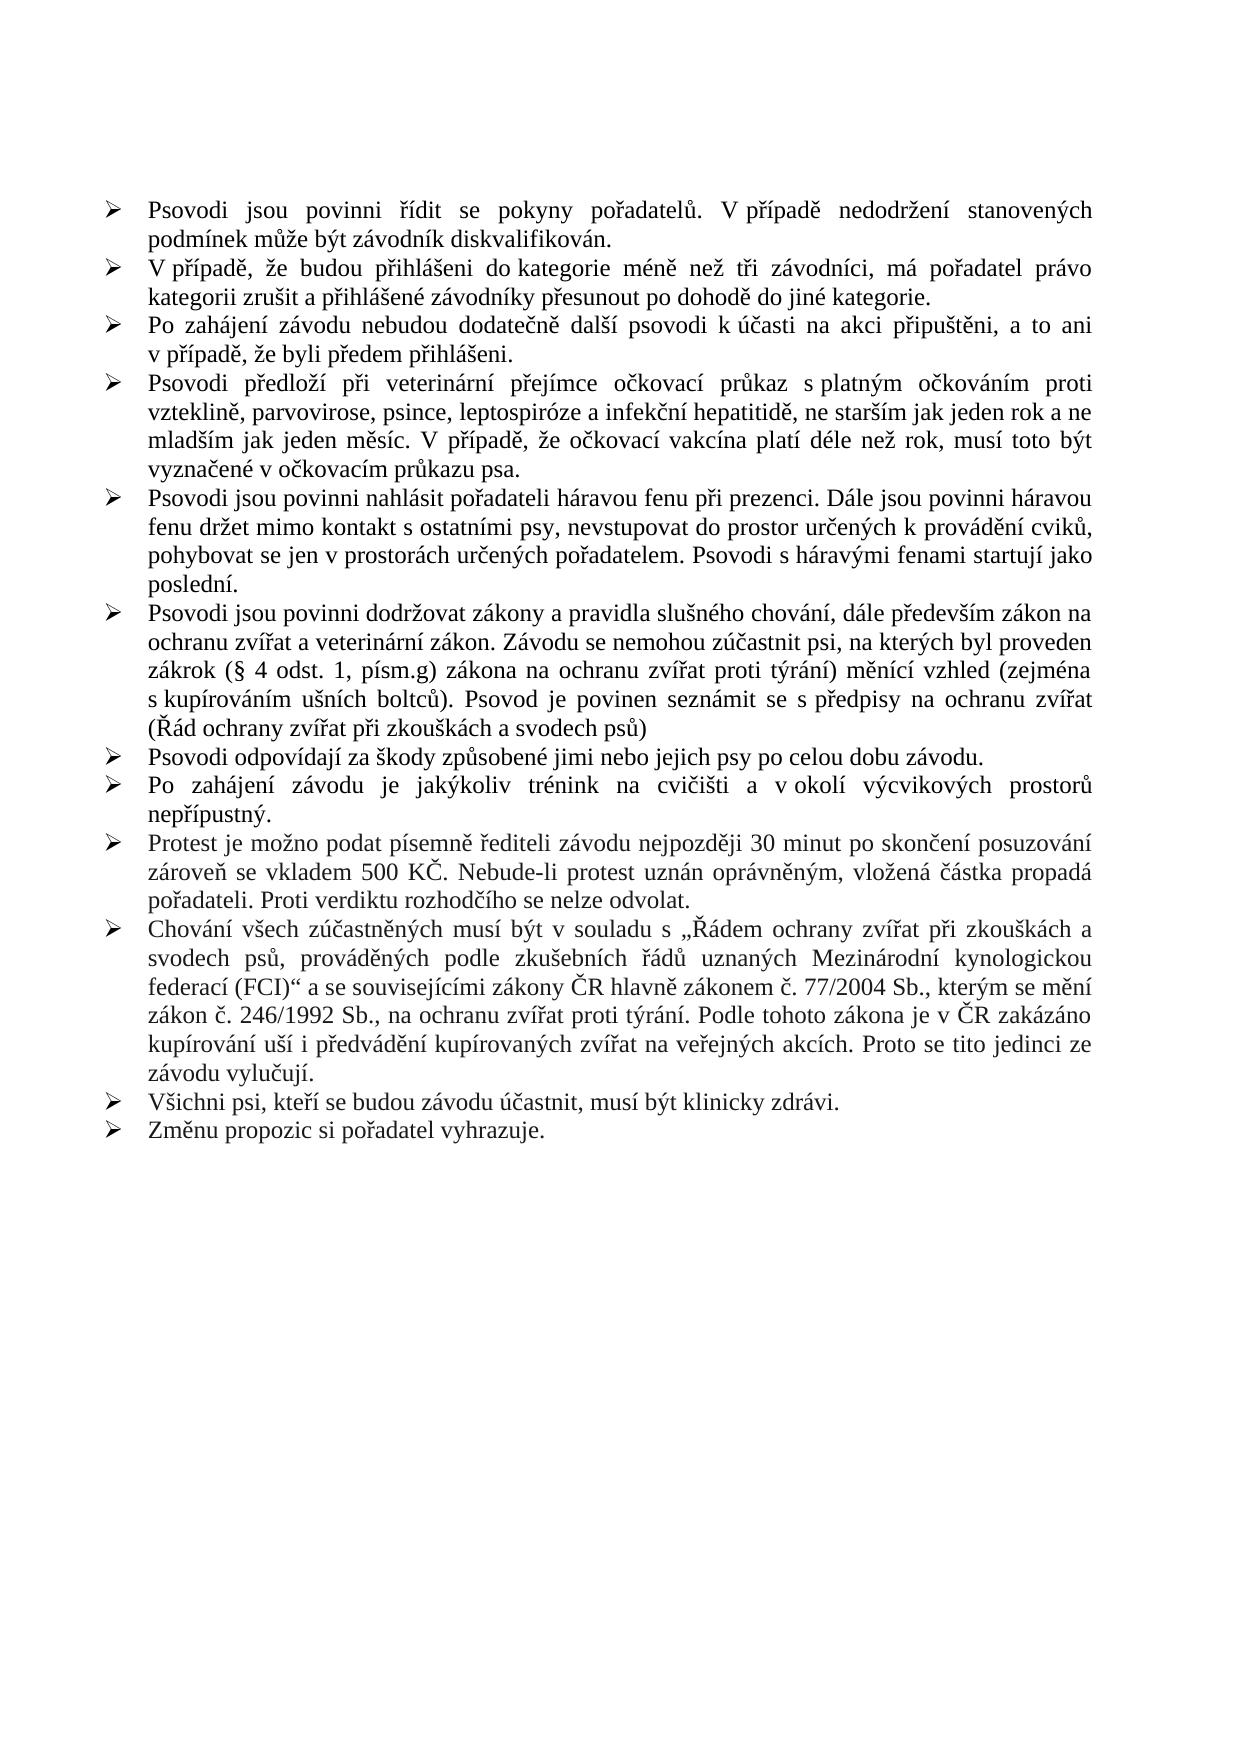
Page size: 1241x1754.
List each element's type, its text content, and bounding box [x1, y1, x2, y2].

list Psovodi jsou povinni řídit se pokyny pořadatelů. V případě nedodržení stanovených podmínek může být závodník diskvalifikován. [103, 195, 1093, 253]
list Po zahájení závodu je jakýkoliv trénink na cvičišti a v okolí výcvikových prostorů nepřípustný. [103, 770, 1093, 828]
list Protest je možno podat písemně řediteli závodu nejpozději 30 minut po skončení posuzování zároveň se vkladem 500 KČ. Nebude-li protest uznán oprávněným, vložená částka propadá pořadateli. Proti verdiktu rozhodčího se nelze odvolat. [103, 828, 1093, 914]
list V případě, že budou přihlášeni do kategorie méně než tři závodníci, má pořadatel právo kategorii zrušit a přihlášené závodníky přesunout po dohodě do jiné kategorie. [103, 253, 1093, 310]
list Po zahájení závodu nebudou dodatečně další psovodi k účasti na akci připuštěni, a to ani v případě, že byli předem přihlášeni. [103, 310, 1093, 368]
list Všichni psi, kteří se budou závodu účastnit, musí být klinicky zdrávi. [103, 1087, 1093, 1115]
list Psovodi jsou povinni dodržovat zákony a pravidla slušného chování, dále především zákon na ochranu zvířat a veterinární zákon. Závodu se nemohou zúčastnit psi, na kterých byl proveden zákrok (§ 4 odst. 1, písm.g) zákona na ochranu zvířat proti týrání) měnící vzhled (zejména s kupírováním ušních boltců). Psovod je povinen seznámit se s předpisy na ochranu zvířat (Řád ochrany zvířat při zkouškách a svodech psů) [103, 598, 1093, 742]
list Chování všech zúčastněných musí být v souladu s „Řádem ochrany zvířat při zkouškách a svodech psů, prováděných podle zkušebních řádů uznaných Mezinárodní kynologickou federací (FCI)“ a se souvisejícími zákony ČR hlavně zákonem č. 77/2004 Sb., kterým se mění zákon č. 246/1992 Sb., na ochranu zvířat proti týrání. Podle tohoto zákona je v ČR zakázáno kupírování uší i předvádění kupírovaných zvířat na veřejných akcích. Proto se tito jedinci ze závodu vylučují. [103, 914, 1093, 1087]
list Psovodi jsou povinni nahlásit pořadateli háravou fenu při prezenci. Dále jsou povinni háravou fenu držet mimo kontakt s ostatními psy, nevstupovat do prostor určených k provádění cviků, pohybovat se jen v prostorách určených pořadatelem. Psovodi s háravými fenami startují jako poslední. [103, 483, 1093, 598]
list Změnu propozic si pořadatel vyhrazuje. [103, 1115, 1093, 1144]
list Psovodi předloží při veterinární přejímce očkovací průkaz s platným očkováním proti vzteklině, parvovirose, psince, leptospiróze a infekční hepatitidě, ne starším jak jeden rok a ne mladším jak jeden měsíc. V případě, že očkovací vakcína platí déle než rok, musí toto být vyznačené v očkovacím průkazu psa. [103, 368, 1093, 483]
list Psovodi odpovídají za škody způsobené jimi nebo jejich psy po celou dobu závodu. [103, 742, 1093, 770]
